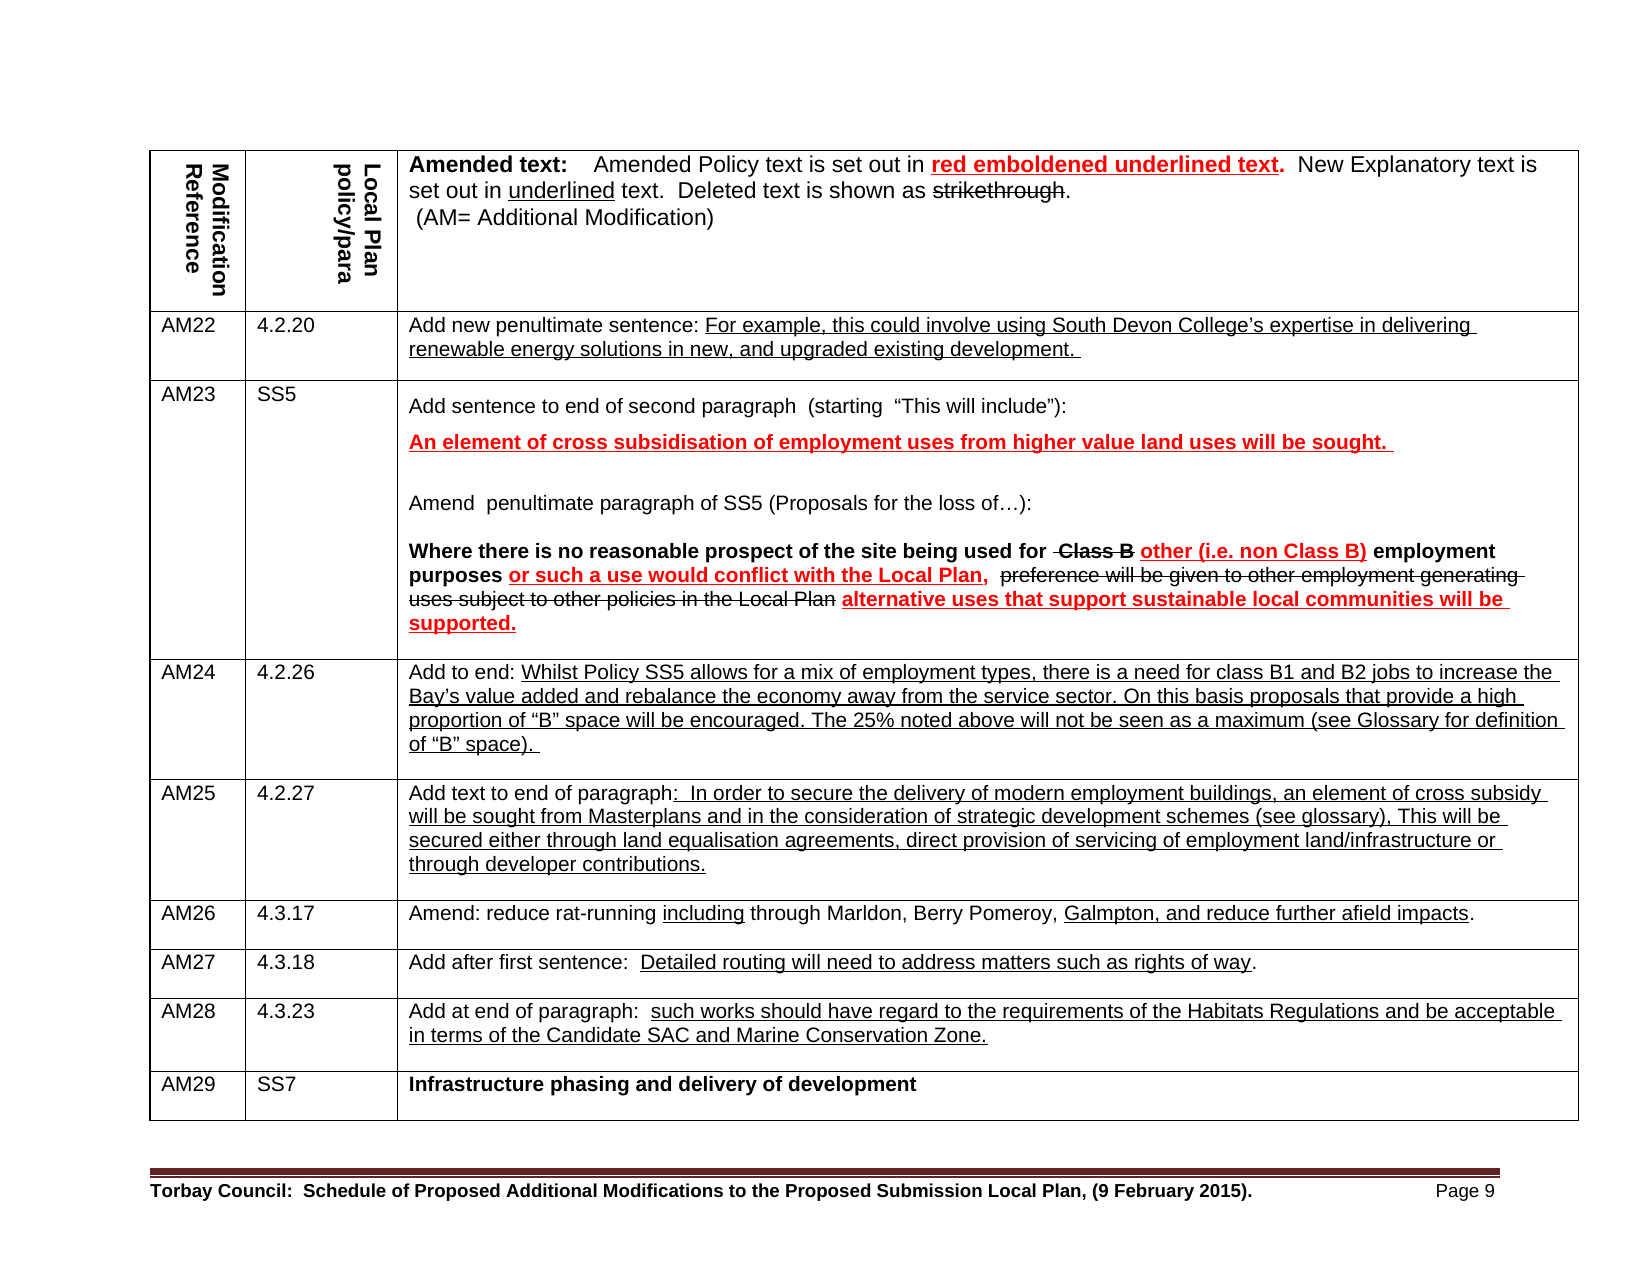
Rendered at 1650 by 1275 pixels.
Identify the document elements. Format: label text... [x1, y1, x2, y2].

table_cell Add sentence to end of second paragraph (starting “This will include”): An element of cross subsidisation of employment uses from higher value land uses will be sought. Amend penultimate paragraph of SS5 (Proposals for the loss of…): Where there is no reasonable prospect of the site being used for Class B other (i.e. non Class B) employment purposes or such a use would conflict with the Local Plan, preference will be given to other employment generating uses subject to other policies in the Local Plan alternative uses that support sustainable local communities will be supported. [398, 381, 1578, 658]
table_cell 4.2.27 [246, 780, 397, 900]
table_header Amended text: Amended Policy text is set out in red emboldened underlined text. New Explanatory text is set out in underlined text. Deleted text is shown as strikethrough. (AM= Additional Modification) [398, 151, 1578, 311]
table_cell Add new penultimate sentence: For example, this could involve using South Devon College’s expertise in delivering renewable energy solutions in new, and upgraded existing development. [398, 312, 1578, 380]
table_cell SS5 [246, 381, 397, 658]
table_cell AM27 [151, 950, 245, 998]
table_cell AM22 [151, 312, 245, 380]
table_cell 4.2.26 [246, 660, 397, 779]
table_cell 4.3.18 [246, 950, 397, 998]
table_header Modification Reference [151, 151, 245, 311]
table_cell 4.2.20 [246, 312, 397, 380]
table_cell Amend: reduce rat-running including through Marldon, Berry Pomeroy, Galmpton, and reduce further afield impacts. [398, 901, 1578, 949]
table_header Local Plan policy/para [246, 151, 397, 311]
table_cell AM26 [151, 901, 245, 949]
table_cell Add to end: Whilst Policy SS5 allows for a mix of employment types, there is a need for class B1 and B2 jobs to increase the Bay’s value added and rebalance the economy away from the service sector. On this basis proposals that provide a high proportion of “B” space will be encouraged. The 25% noted above will not be seen as a maximum (see Glossary for definition of “B” space). [398, 660, 1578, 779]
table_cell 4.3.23 [246, 999, 397, 1071]
table_cell AM29 [151, 1072, 245, 1120]
table_cell Add text to end of paragraph: In order to secure the delivery of modern employment buildings, an element of cross subsidy will be sought from Masterplans and in the consideration of strategic development schemes (see glossary), This will be secured either through land equalisation agreements, direct provision of servicing of employment land/infrastructure or through developer contributions. [398, 780, 1578, 900]
table_cell Add after first sentence: Detailed routing will need to address matters such as rights of way. [398, 950, 1578, 998]
table_cell AM23 [151, 381, 245, 658]
table_cell AM25 [151, 780, 245, 900]
table_cell 4.3.17 [246, 901, 397, 949]
table_cell SS7 [246, 1072, 397, 1120]
table_cell AM28 [151, 999, 245, 1071]
table_cell AM24 [151, 660, 245, 779]
table_cell Add at end of paragraph: such works should have regard to the requirements of the Habitats Regulations and be acceptable in terms of the Candidate SAC and Marine Conservation Zone. [398, 999, 1578, 1071]
